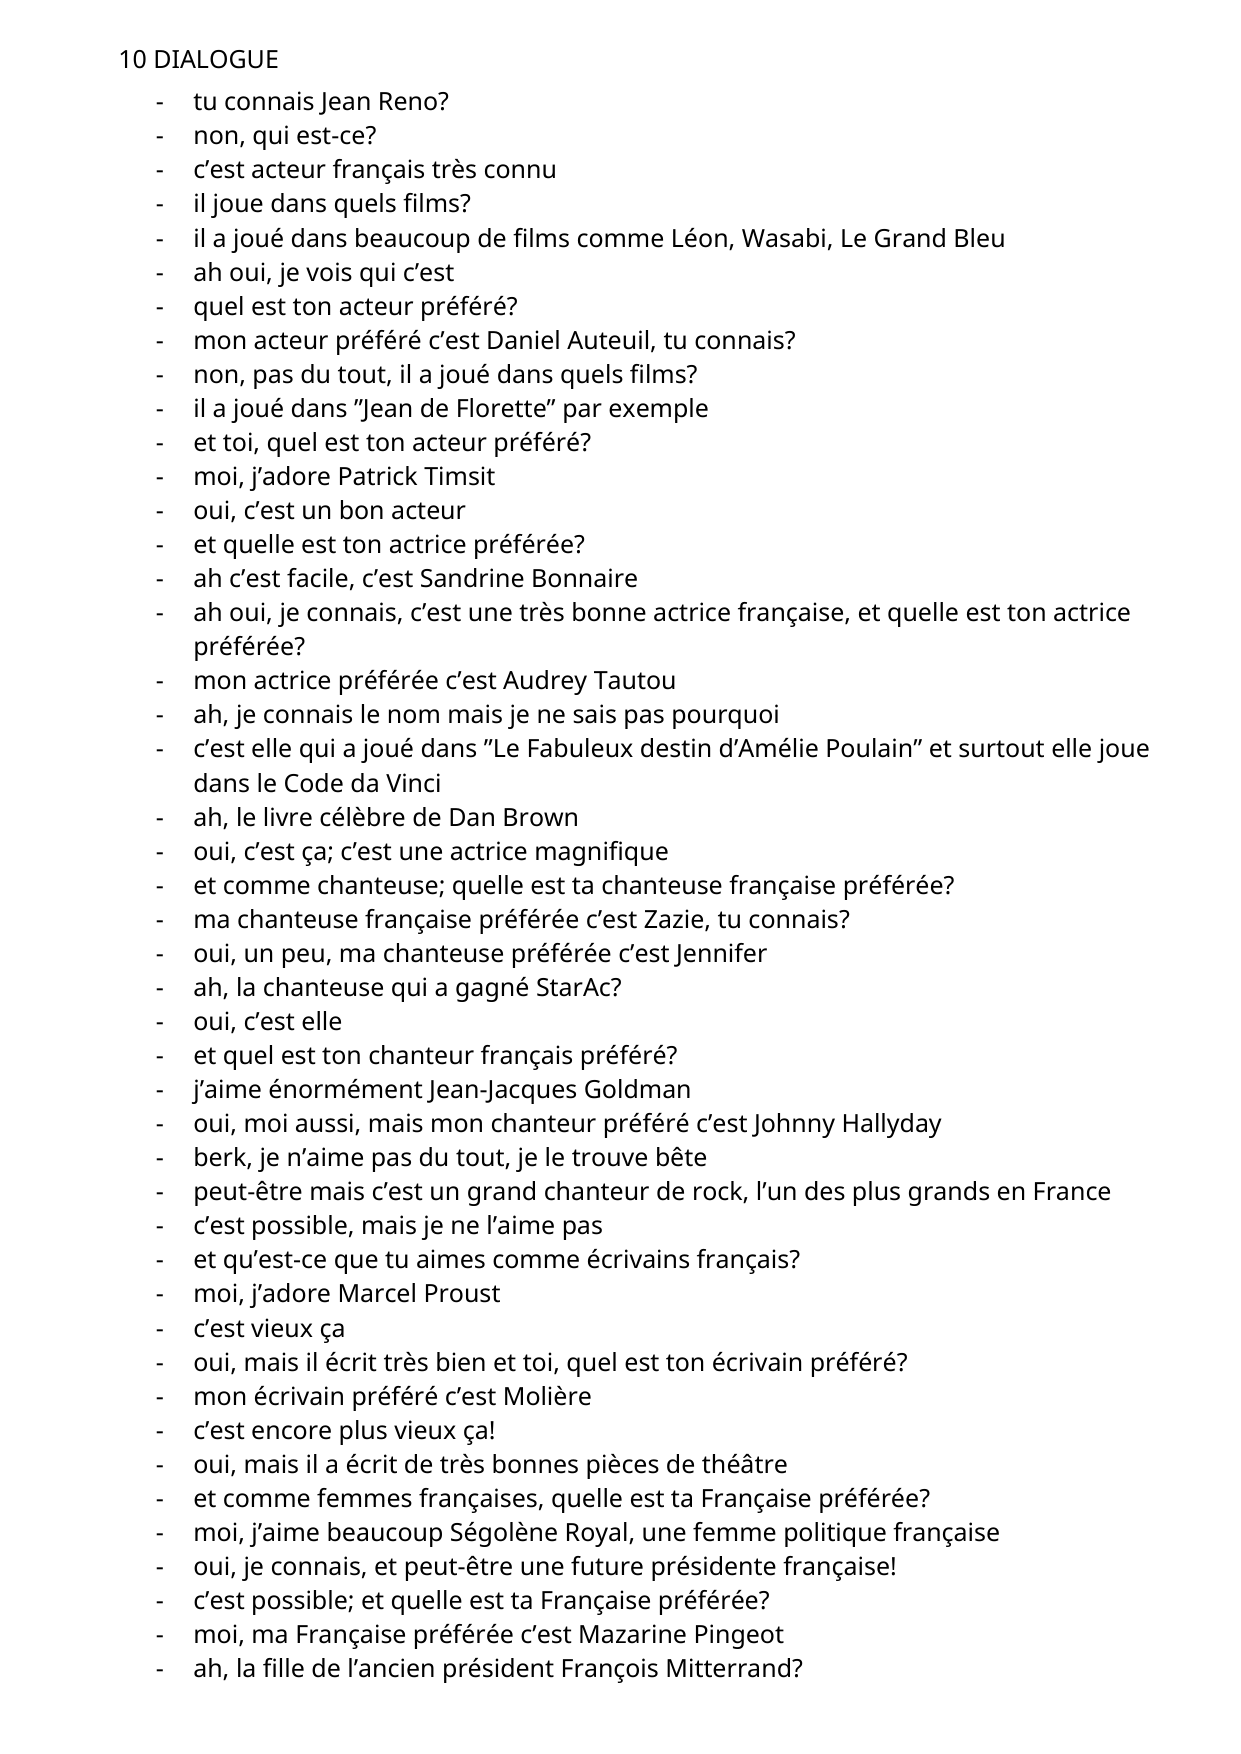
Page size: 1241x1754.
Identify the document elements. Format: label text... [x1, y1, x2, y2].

list moi, j’aime beaucoup Ségolène Royal, une femme politique française [156, 1514, 1199, 1549]
list et quelle est ton actrice préférée? [156, 527, 1199, 561]
list ah c’est facile, c’est Sandrine Bonnaire [156, 561, 1199, 595]
list non, pas du tout, il a joué dans quels films? [156, 356, 1199, 391]
list oui, moi aussi, mais mon chanteur préféré c’est Johnny Hallyday [156, 1106, 1199, 1140]
list mon acteur préféré c’est Daniel Auteuil, tu connais? [156, 322, 1199, 356]
list il joue dans quels films? [156, 186, 1199, 220]
list mon actrice préférée c’est Audrey Tautou [156, 663, 1199, 697]
list et comme chanteuse; quelle est ta chanteuse française préférée? [156, 867, 1199, 901]
list ah, je connais le nom mais je ne sais pas pourquoi [156, 697, 1199, 731]
list moi, j’adore Patrick Timsit [156, 459, 1199, 493]
list moi, ma Française préférée c’est Mazarine Pingeot [156, 1617, 1199, 1651]
list quel est ton acteur préféré? [156, 288, 1199, 322]
list oui, mais il a écrit de très bonnes pièces de théâtre [156, 1446, 1199, 1481]
list ah, la chanteuse qui a gagné StarAc? [156, 969, 1199, 1004]
list tu connais Jean Reno? [156, 84, 1199, 118]
list oui, mais il écrit très bien et toi, quel est ton écrivain préféré? [156, 1344, 1199, 1378]
list ma chanteuse française préférée c’est Zazie, tu connais? [156, 901, 1199, 936]
list c’est elle qui a joué dans ”Le Fabuleux destin d’Amélie Poulain” et surtout elle joue dans le Code da Vinci [156, 731, 1199, 799]
list ah oui, je vois qui c’est [156, 254, 1199, 288]
list c’est encore plus vieux ça! [156, 1412, 1199, 1446]
list et qu’est-ce que tu aimes comme écrivains français? [156, 1242, 1199, 1276]
list peut-être mais c’est un grand chanteur de rock, l’un des plus grands en France [156, 1174, 1199, 1208]
list et toi, quel est ton acteur préféré? [156, 424, 1199, 459]
list c’est possible; et quelle est ta Française préférée? [156, 1583, 1199, 1617]
list et quel est ton chanteur français préféré? [156, 1038, 1199, 1072]
list oui, c’est un bon acteur [156, 493, 1199, 527]
list mon écrivain préféré c’est Molière [156, 1378, 1199, 1412]
text 10 DIALOGUE [118, 41, 1199, 75]
list et comme femmes françaises, quelle est ta Française préférée? [156, 1481, 1199, 1514]
list oui, c’est elle [156, 1004, 1199, 1038]
list c’est acteur français très connu [156, 152, 1199, 186]
list oui, je connais, et peut-être une future présidente française! [156, 1549, 1199, 1583]
list il a joué dans ”Jean de Florette” par exemple [156, 391, 1199, 424]
list oui, c’est ça; c’est une actrice magnifique [156, 833, 1199, 867]
list j’aime énormément Jean-Jacques Goldman [156, 1072, 1199, 1106]
list ah, le livre célèbre de Dan Brown [156, 799, 1199, 833]
list c’est possible, mais je ne l’aime pas [156, 1208, 1199, 1242]
list il a joué dans beaucoup de films comme Léon, Wasabi, Le Grand Bleu [156, 220, 1199, 254]
list berk, je n’aime pas du tout, je le trouve bête [156, 1140, 1199, 1174]
list non, qui est-ce? [156, 118, 1199, 152]
list moi, j’adore Marcel Proust [156, 1276, 1199, 1310]
list ah oui, je connais, c’est une très bonne actrice française, et quelle est ton actrice préférée? [156, 595, 1199, 663]
list c’est vieux ça [156, 1310, 1199, 1344]
list oui, un peu, ma chanteuse préférée c’est Jennifer [156, 936, 1199, 969]
list ah, la fille de l’ancien président François Mitterrand? [156, 1651, 1199, 1685]
